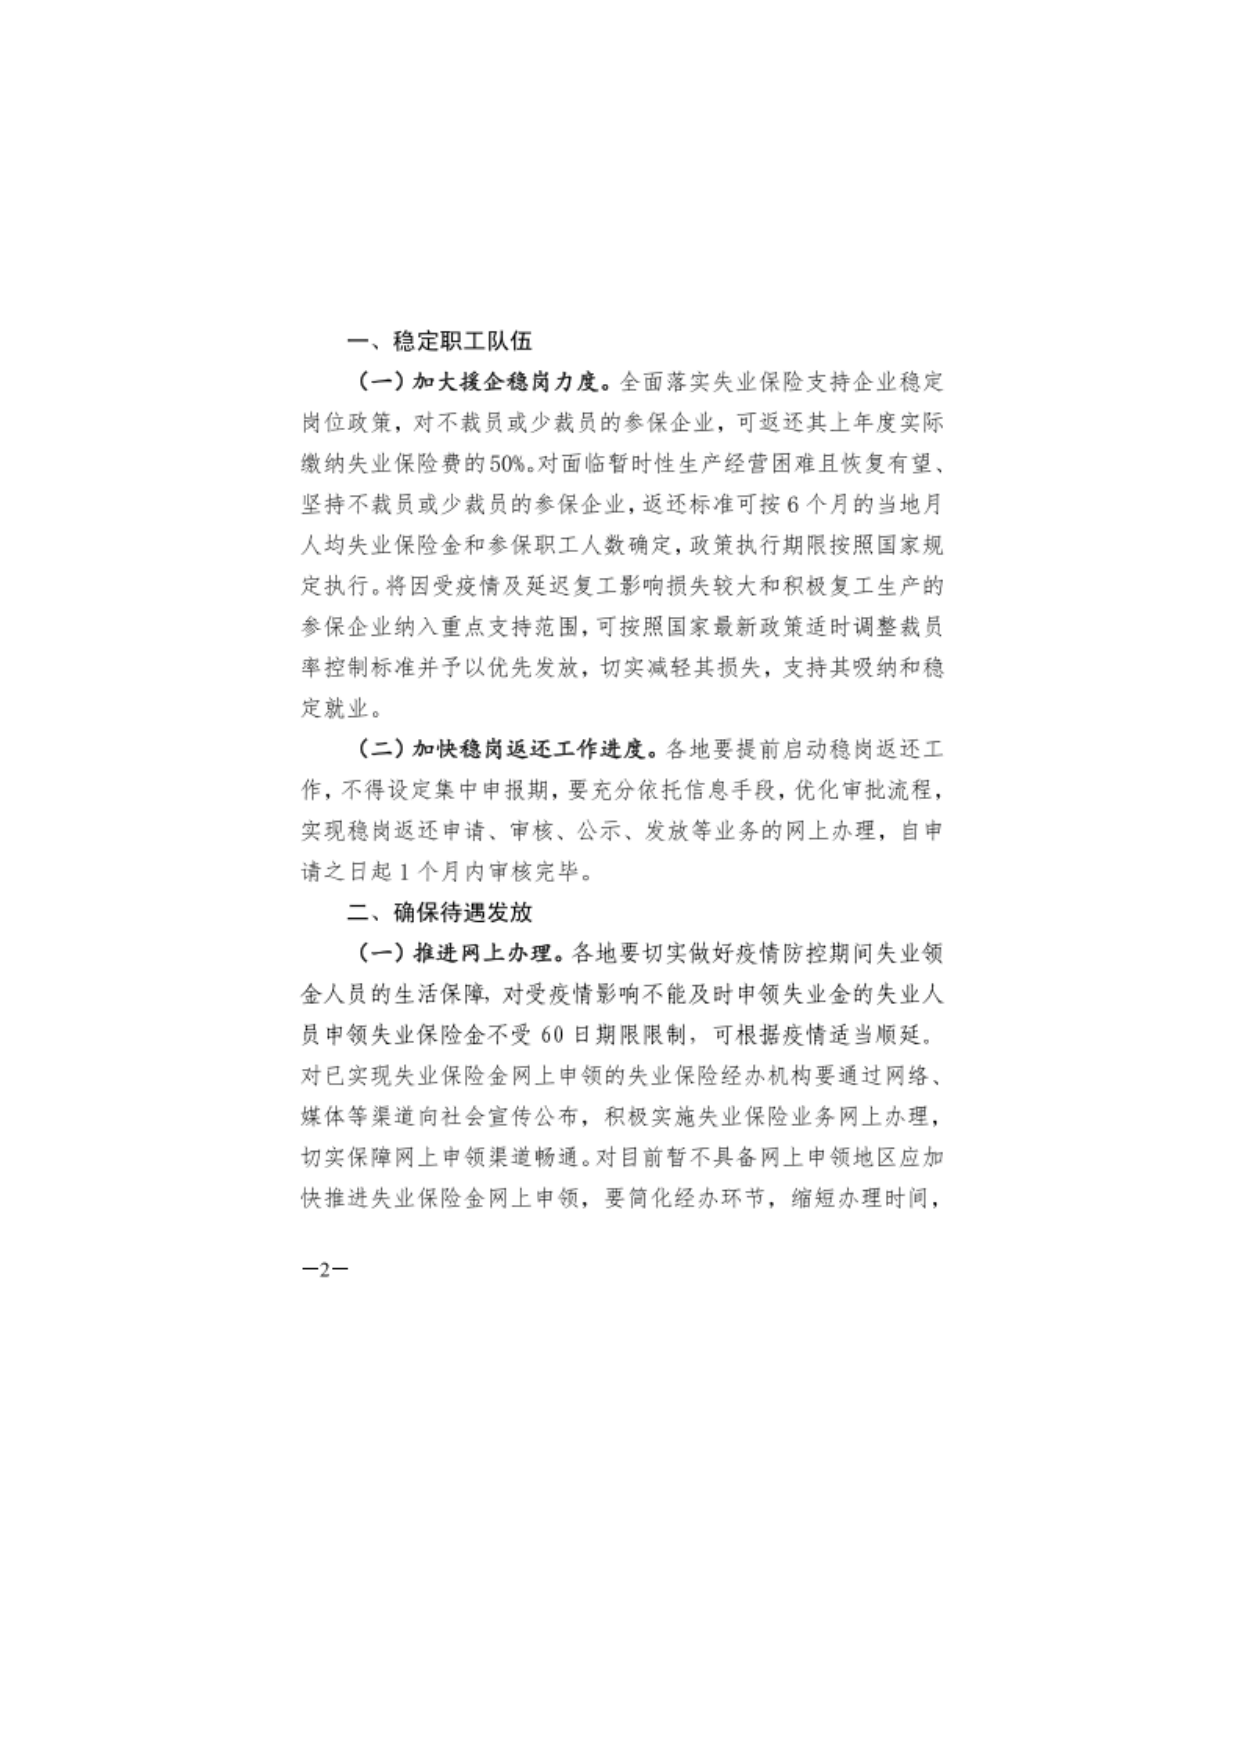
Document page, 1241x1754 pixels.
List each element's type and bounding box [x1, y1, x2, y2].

picture [187, 162, 1050, 1387]
